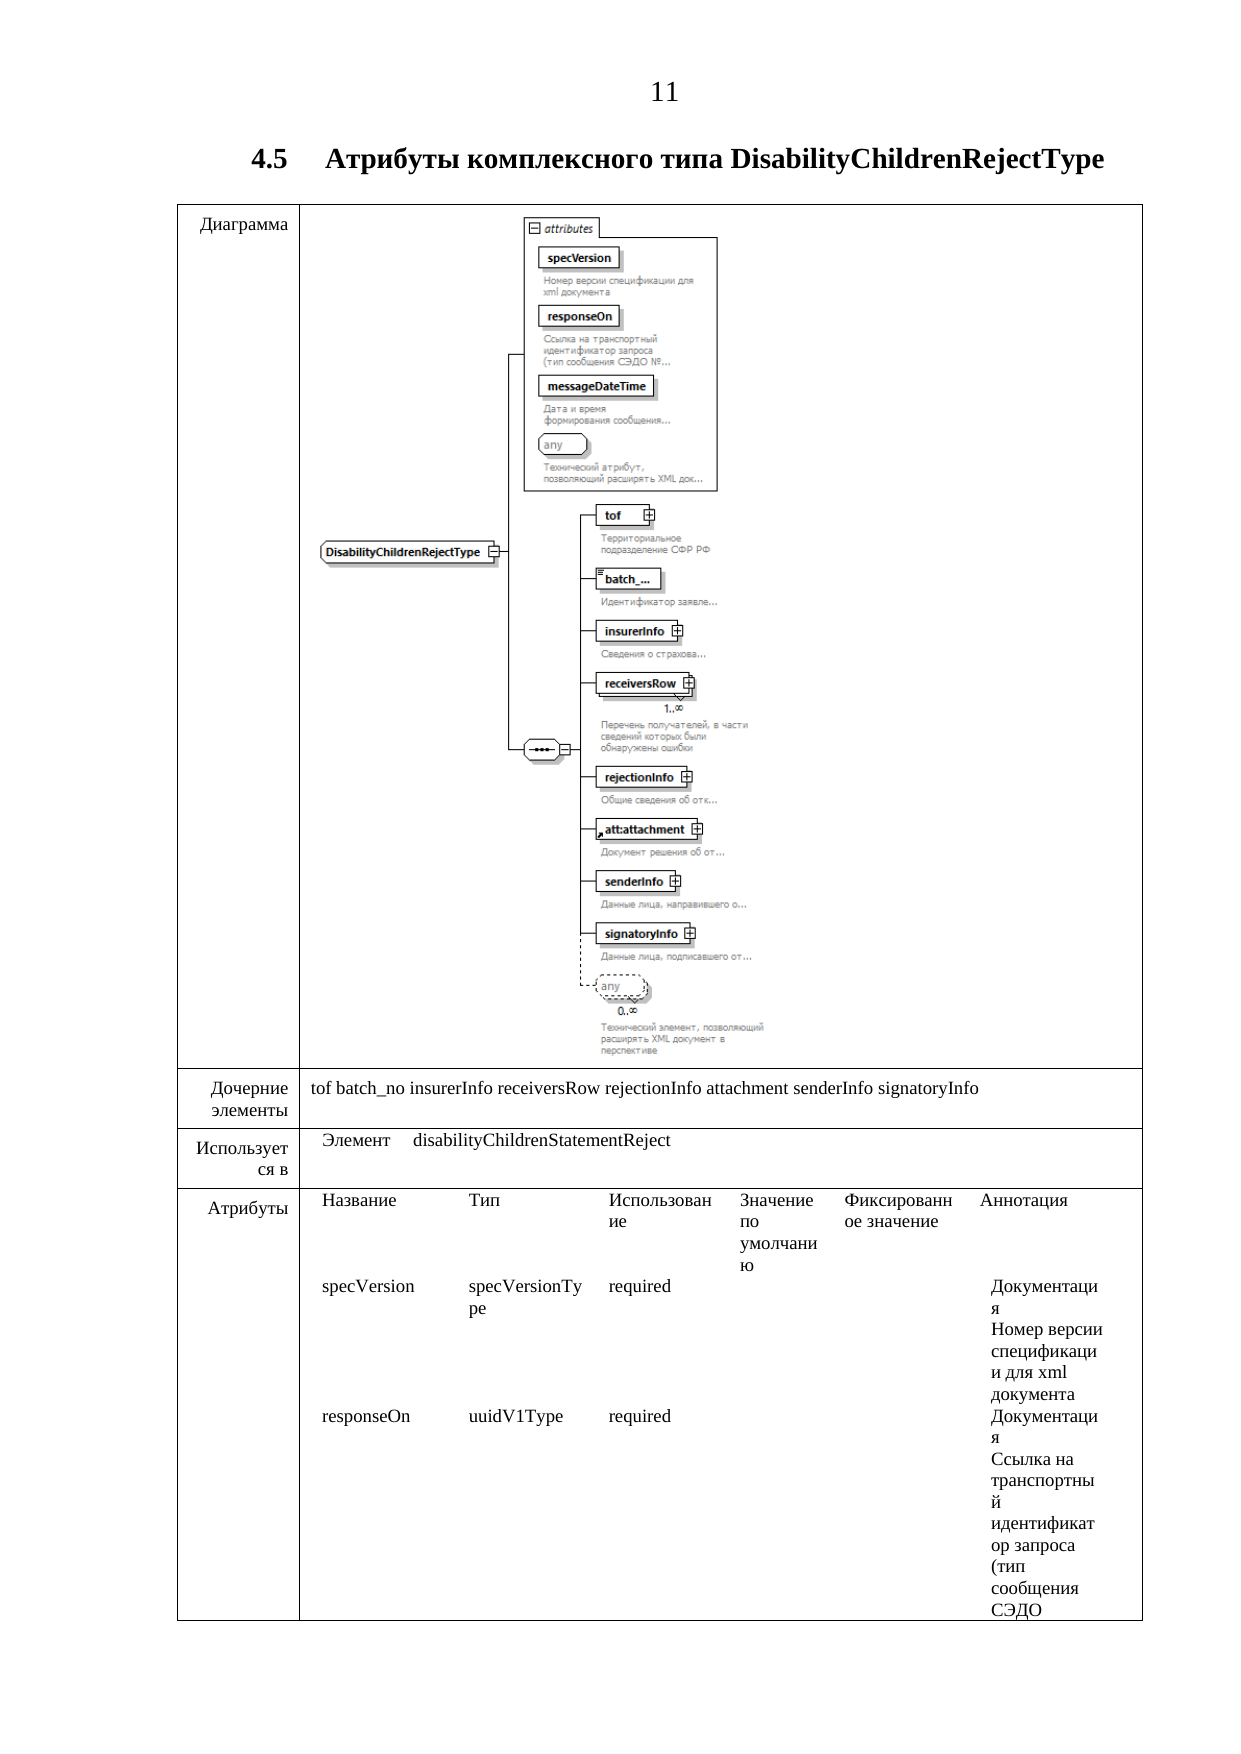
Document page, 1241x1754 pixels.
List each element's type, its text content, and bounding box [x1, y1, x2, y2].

table_cell Атрибуты [178, 1189, 299, 1620]
table_cell Дочерние элементы [178, 1069, 299, 1128]
table_header Диаграмма [178, 205, 299, 1068]
table_cell tof batch_no insurerInfo receiversRow rejectionInfo attachment senderInfo signatoryInfo [300, 1069, 1142, 1128]
picture [310, 212, 775, 1061]
table_header [300, 205, 1142, 1068]
table_cell [300, 1189, 1142, 1620]
table_cell [300, 1129, 1142, 1188]
list Атрибуты комплексного типа DisabilityChildrenRejectType [177, 141, 1152, 174]
table_cell Используется в [178, 1129, 299, 1188]
